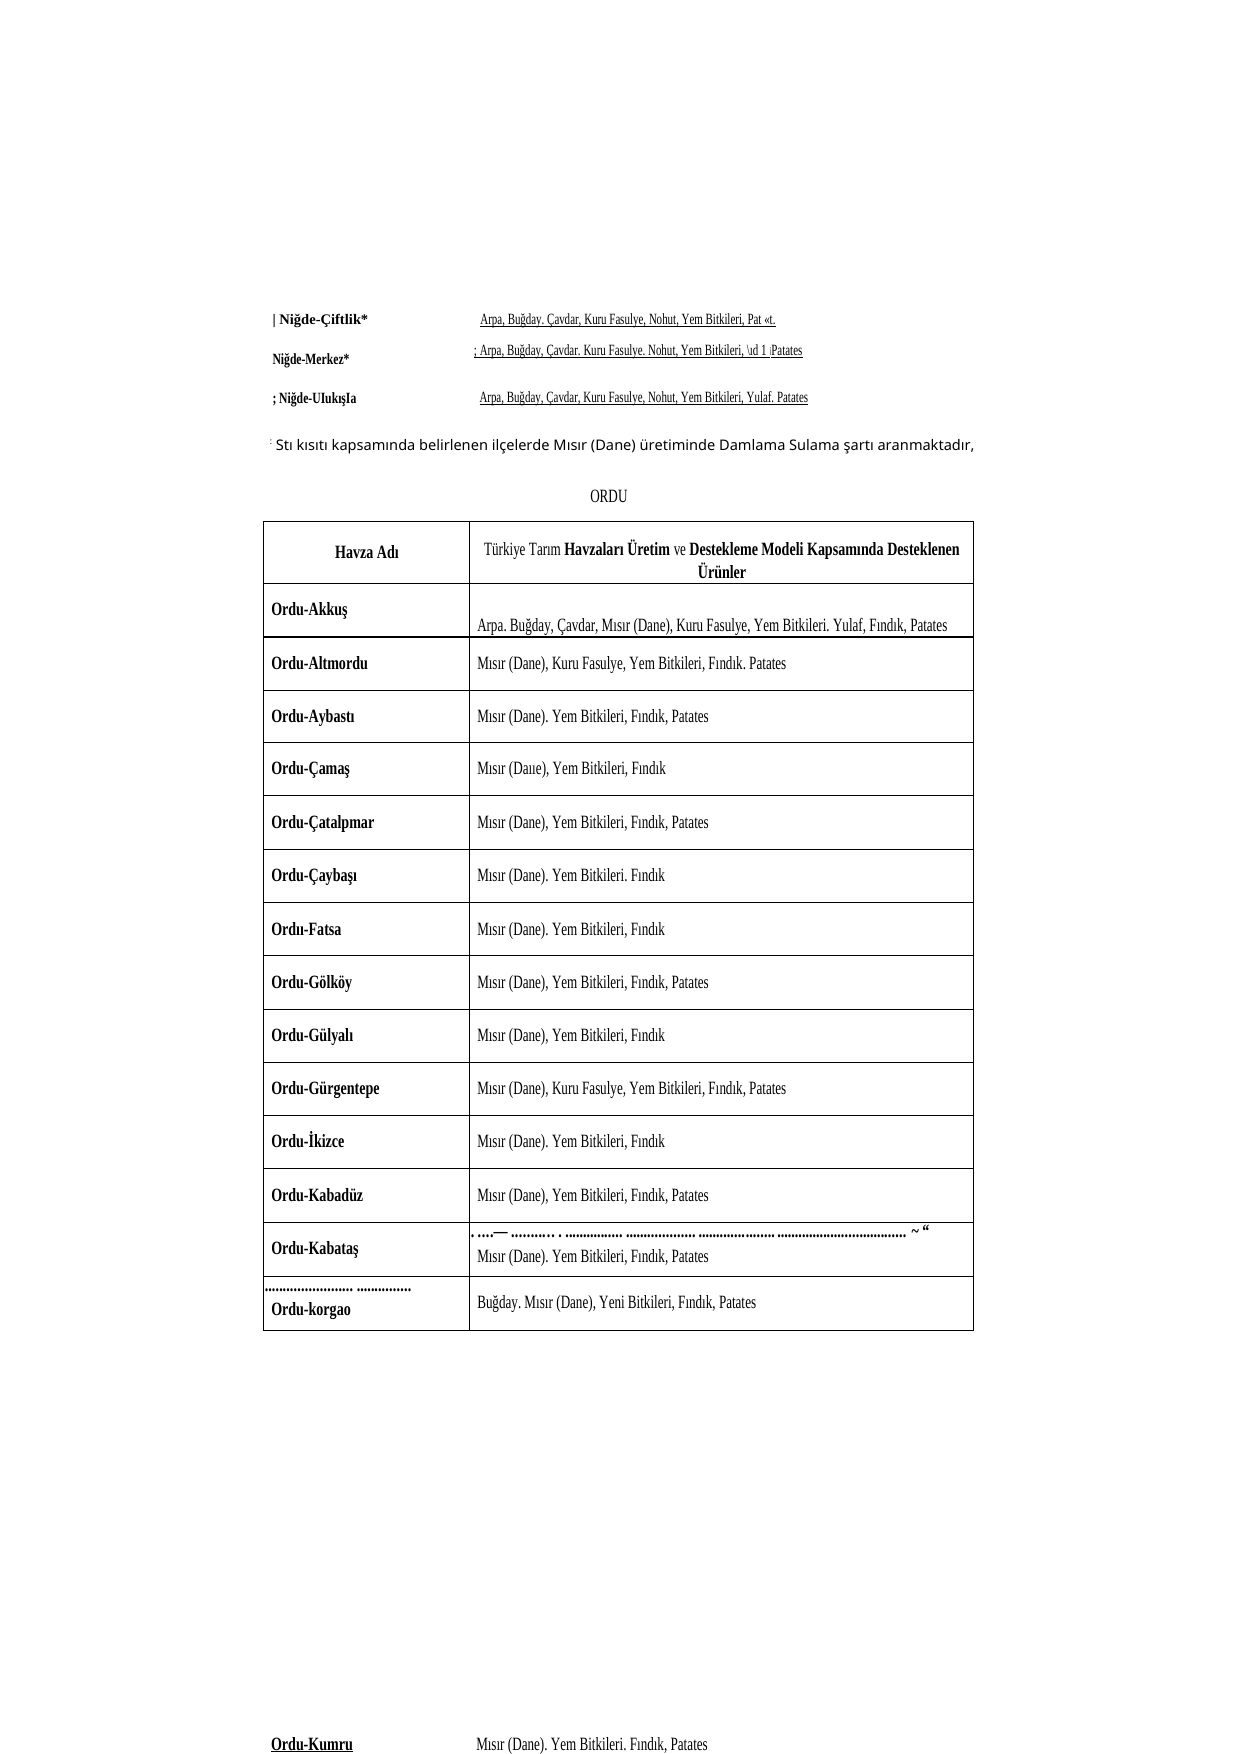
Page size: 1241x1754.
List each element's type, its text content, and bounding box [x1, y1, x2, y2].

table_cell — ~ “ Mısır (Dane). Yem Bitkileri, Fındık, Patates [470, 1223, 973, 1276]
table_cell Ordu-Aybastı [264, 691, 469, 742]
text | Niğde-Çiftlik* [272, 313, 398, 328]
table_cell Mısır (Dane). Yem Bitkileri, Fındık [470, 903, 973, 955]
table_cell Mısır (Dane), Kuru Fasulye, Yem Bitkileri, Fındık. Patates [470, 638, 973, 689]
table_cell Mısır (Dane), Yem Bitkileri, Fındık [470, 1010, 973, 1062]
table_cell Mısır (Dane), Yem Bitkileri, Fındık, Patates [470, 796, 973, 849]
text ; Niğde-UIukışIa [272, 391, 398, 407]
text Ordu-Kumru [271, 1735, 367, 1754]
table_cell Mısır (Dane), Yem Bitkileri, Fındık, Patates [470, 956, 973, 1009]
table_cell Buğday. Mısır (Dane), Yeni Bitkileri, Fındık, Patates [470, 1277, 973, 1330]
text ; Arpa, Buğday, Çavdar. Kuru Fasulye. Nohut, Yem Bitkileri, \ıd 1 i Patates [474, 337, 922, 360]
table_header Havza Adı [264, 522, 469, 583]
table_cell Mısır (Daııe), Yem Bitkileri, Fındık [470, 743, 973, 795]
table_cell Arpa. Buğday, Çavdar, Mısır (Dane), Kuru Fasulye, Yem Bitkileri. Yulaf, Fındık, Patates [470, 584, 973, 636]
table_header Türkiye Tarım Havzaları Üretim ve Destekleme Modeli Kapsamında Desteklenen Ürünler [470, 522, 973, 583]
table_cell Ordu-Kabadüz [264, 1169, 469, 1222]
table_cell Mısır (Dane), Yem Bitkileri, Fındık, Patates [470, 1169, 973, 1222]
table_cell Ordu-Çamaş [264, 743, 469, 795]
text Arpa, Buğday. Çavdar, Kuru Fasulye, Nohut, Yem Bitkileri, Pat «t. [480, 312, 931, 328]
table_cell Ordu-Altmordu [264, 638, 469, 689]
table_cell Ordu-Gülyalı [264, 1010, 469, 1062]
table_cell Ordu-Çaybaşı [264, 850, 469, 902]
text Niğde-Merkez* [272, 352, 398, 368]
text ORDU [265, 487, 953, 506]
text Arpa, Buğday, Çavdar, Kuru Fasulye, Nohut, Yem Bitkileri, Yulaf. Patates [479, 384, 926, 407]
table_cell Ordu-Gölköy [264, 956, 469, 1009]
table_cell Ordıı-Fatsa [264, 903, 469, 955]
text Mısır (Dane). Yem Bitkileri. Fındık, Patates [476, 1735, 771, 1754]
table_cell Ordu-Akkuş [264, 584, 469, 636]
table_cell Ordu-korgao [264, 1277, 469, 1330]
text : Stı kısıtı kapsamında belirlenen ilçelerde Mısır (Dane) üretiminde Damlama Sulama şartı aranmaktadır, [269, 439, 976, 454]
table_cell Ordu-İkizce [264, 1116, 469, 1168]
table_cell Ordu-Çatalpmar [264, 796, 469, 849]
table_cell Mısır (Dane). Yem Bitkileri, Fındık [470, 1116, 973, 1168]
table_cell Ordu-Kabataş [264, 1223, 469, 1276]
table_cell Mısır (Dane). Yem Bitkileri, Fındık, Patates [470, 691, 973, 742]
table_cell Mısır (Dane), Kuru Fasulye, Yem Bitkileri, Fındık, Patates [470, 1063, 973, 1115]
table_cell Mısır (Dane). Yem Bitkileri. Fındık [470, 850, 973, 902]
table_cell Ordu-Gürgentepe [264, 1063, 469, 1115]
